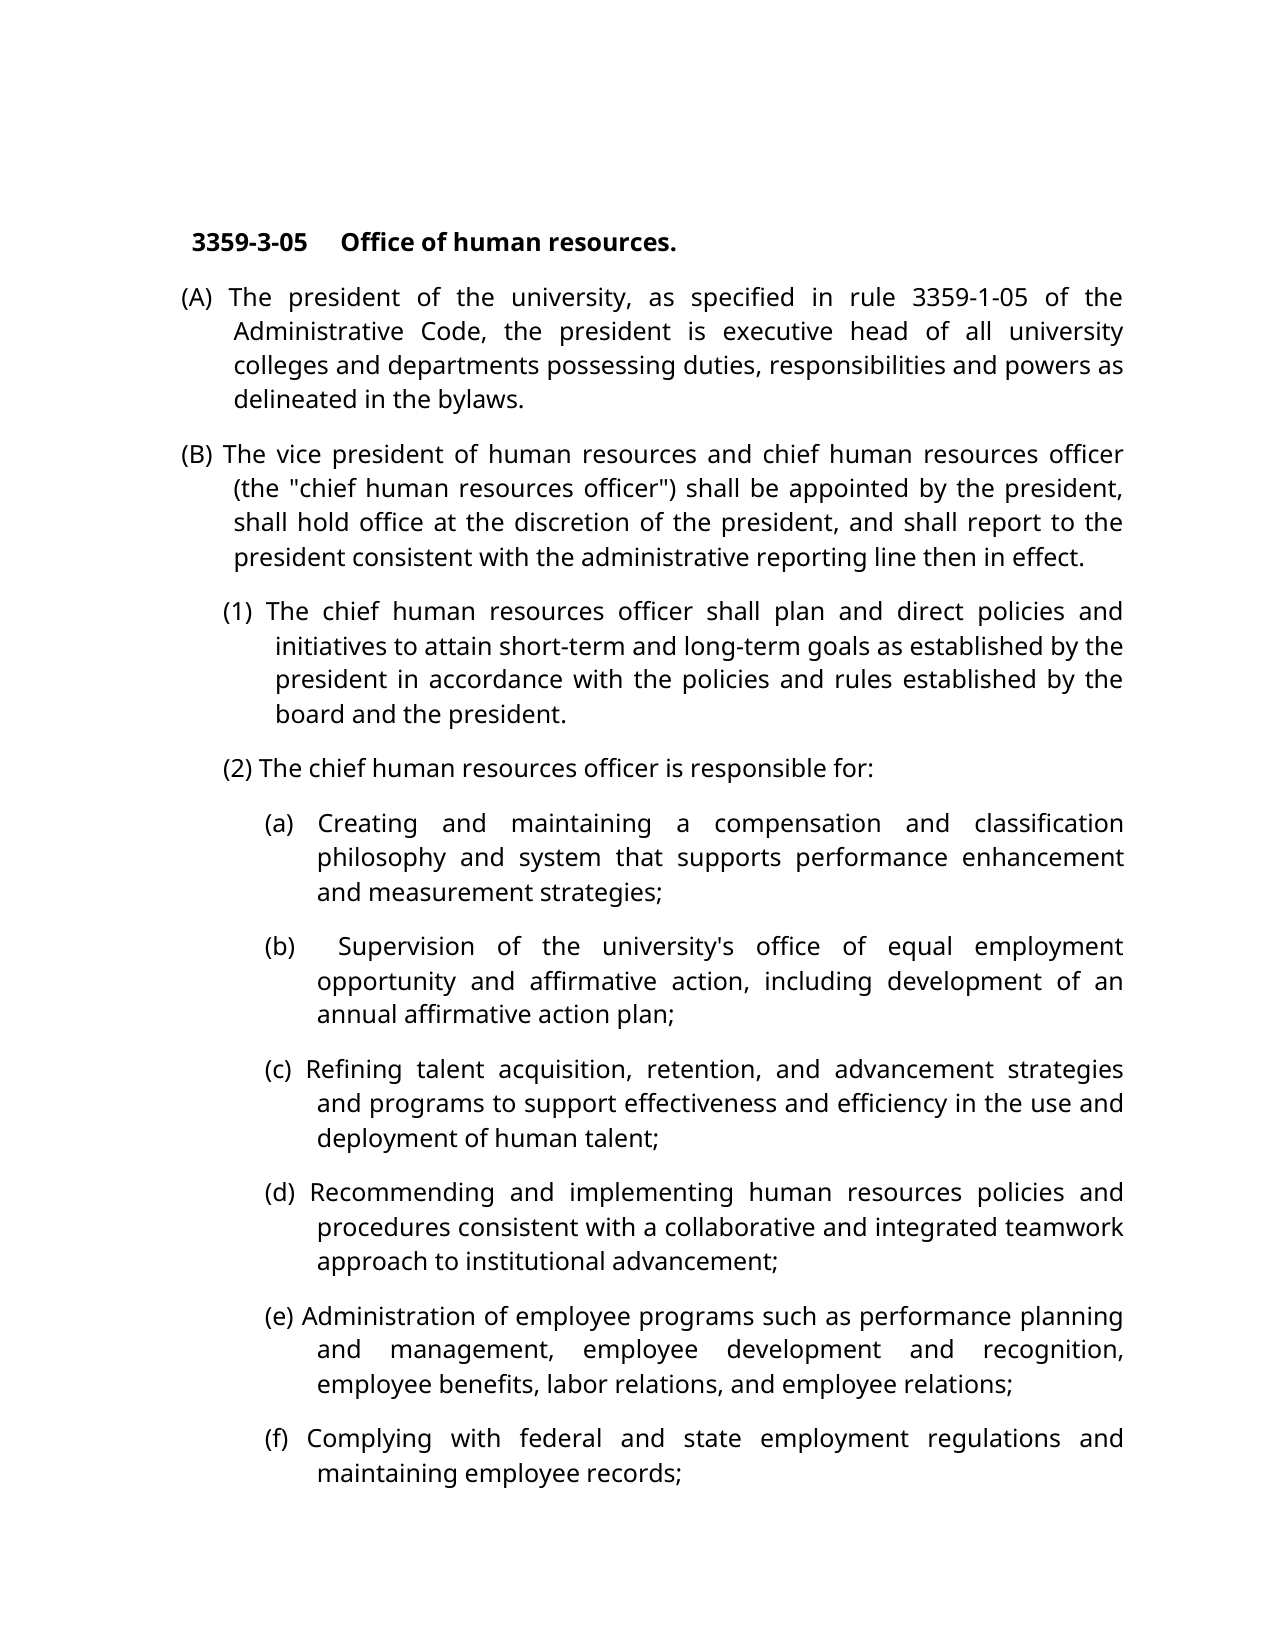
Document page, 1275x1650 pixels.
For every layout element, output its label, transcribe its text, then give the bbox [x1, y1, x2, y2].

text (2) The chief human resources officer is responsible for: [223, 751, 1125, 785]
text (d) Recommending and implementing human resources policies and procedures consistent with a collaborative and integrated teamwork approach to institutional advancement; [264, 1175, 1125, 1277]
text (f) Complying with federal and state employment regulations and maintaining employee records; [264, 1421, 1125, 1489]
text (a) Creating and maintaining a compensation and classification philosophy and system that supports performance enhancement and measurement strategies; [264, 806, 1125, 908]
text (1) The chief human resources officer shall plan and direct policies and initiatives to attain short-term and long-term goals as established by the president in accordance with the policies and rules established by the board and the president. [223, 594, 1125, 730]
text (B) The vice president of human resources and chief human resources officer (the "chief human resources officer") shall be appointed by the president, shall hold office at the discretion of the president, and shall report to the president consistent with the administrative reporting line then in effect. [181, 437, 1125, 573]
text (A) The president of the university, as specified in rule 3359-1-05 of the Administrative Code, the president is executive head of all university colleges and departments possessing duties, responsibilities and powers as delineated in the bylaws. [181, 280, 1125, 416]
text (e) Administration of employee programs such as performance planning and management, employee development and recognition, employee benefits, labor relations, and employee relations; [264, 1298, 1125, 1400]
text (c) Refining talent acquisition, retention, and advancement strategies and programs to support effectiveness and efficiency in the use and deployment of human talent; [264, 1052, 1125, 1154]
text (b) Supervision of the university's office of equal employment opportunity and affirmative action, including development of an annual affirmative action plan; [264, 929, 1125, 1031]
text 3359-3-05 Office of human resources. [192, 225, 1125, 259]
